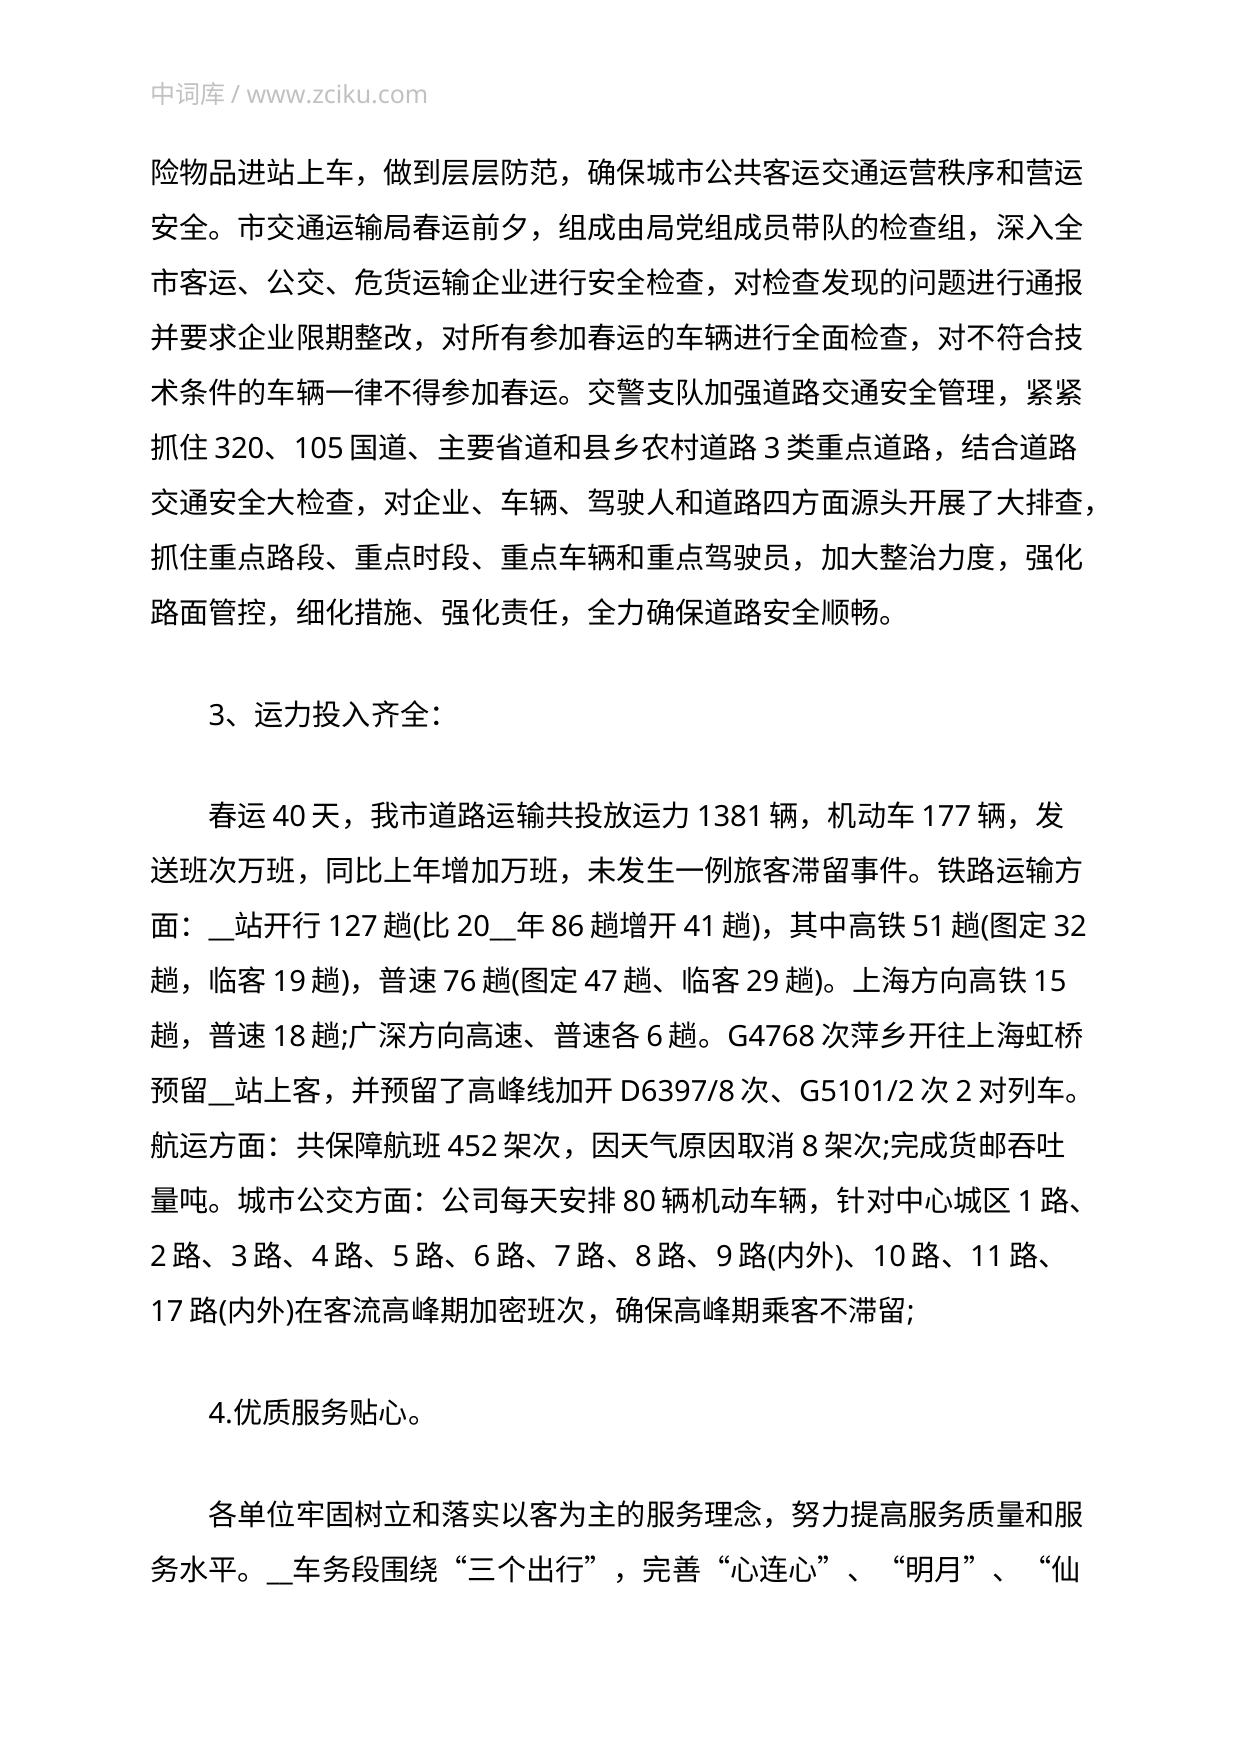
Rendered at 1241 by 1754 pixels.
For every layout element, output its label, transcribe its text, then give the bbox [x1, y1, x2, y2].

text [150, 1492, 1090, 1589]
text 4.优质服务贴心。 [150, 1390, 1090, 1432]
text 春运40天，我市道路运输共投放运力1381辆，机动车177辆，发送班次万班，同比上年增加万班，未发生一例旅客滞留事件。铁路运输方面：__站开行127趟(比20__年86趟增开41趟)，其中高铁51趟(图定32趟，临客19趟)，普速76趟(图定47趟、临客29趟)。上海方向高铁15趟，普速18趟;广深方向高速、普速各6趟。G4768次萍乡开往上海虹桥预留__站上客，并预留了高峰线加开D6397/8次、G5101/2次2对列车。航运方面：共保障航班452架次，因天气原因取消 8架次;完成货邮吞吐量吨。城市公交方面：公司每天安排80辆机动车辆，针对中心城区1路、2路、3路、4路、5路、6路、7路、8路、9路(内外)、10路、11路、17路(内外)在客流高峰期加密班次，确保高峰期乘客不滞留; [150, 793, 1090, 1330]
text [150, 150, 1090, 632]
text 3、运力投入齐全： [150, 691, 1090, 733]
